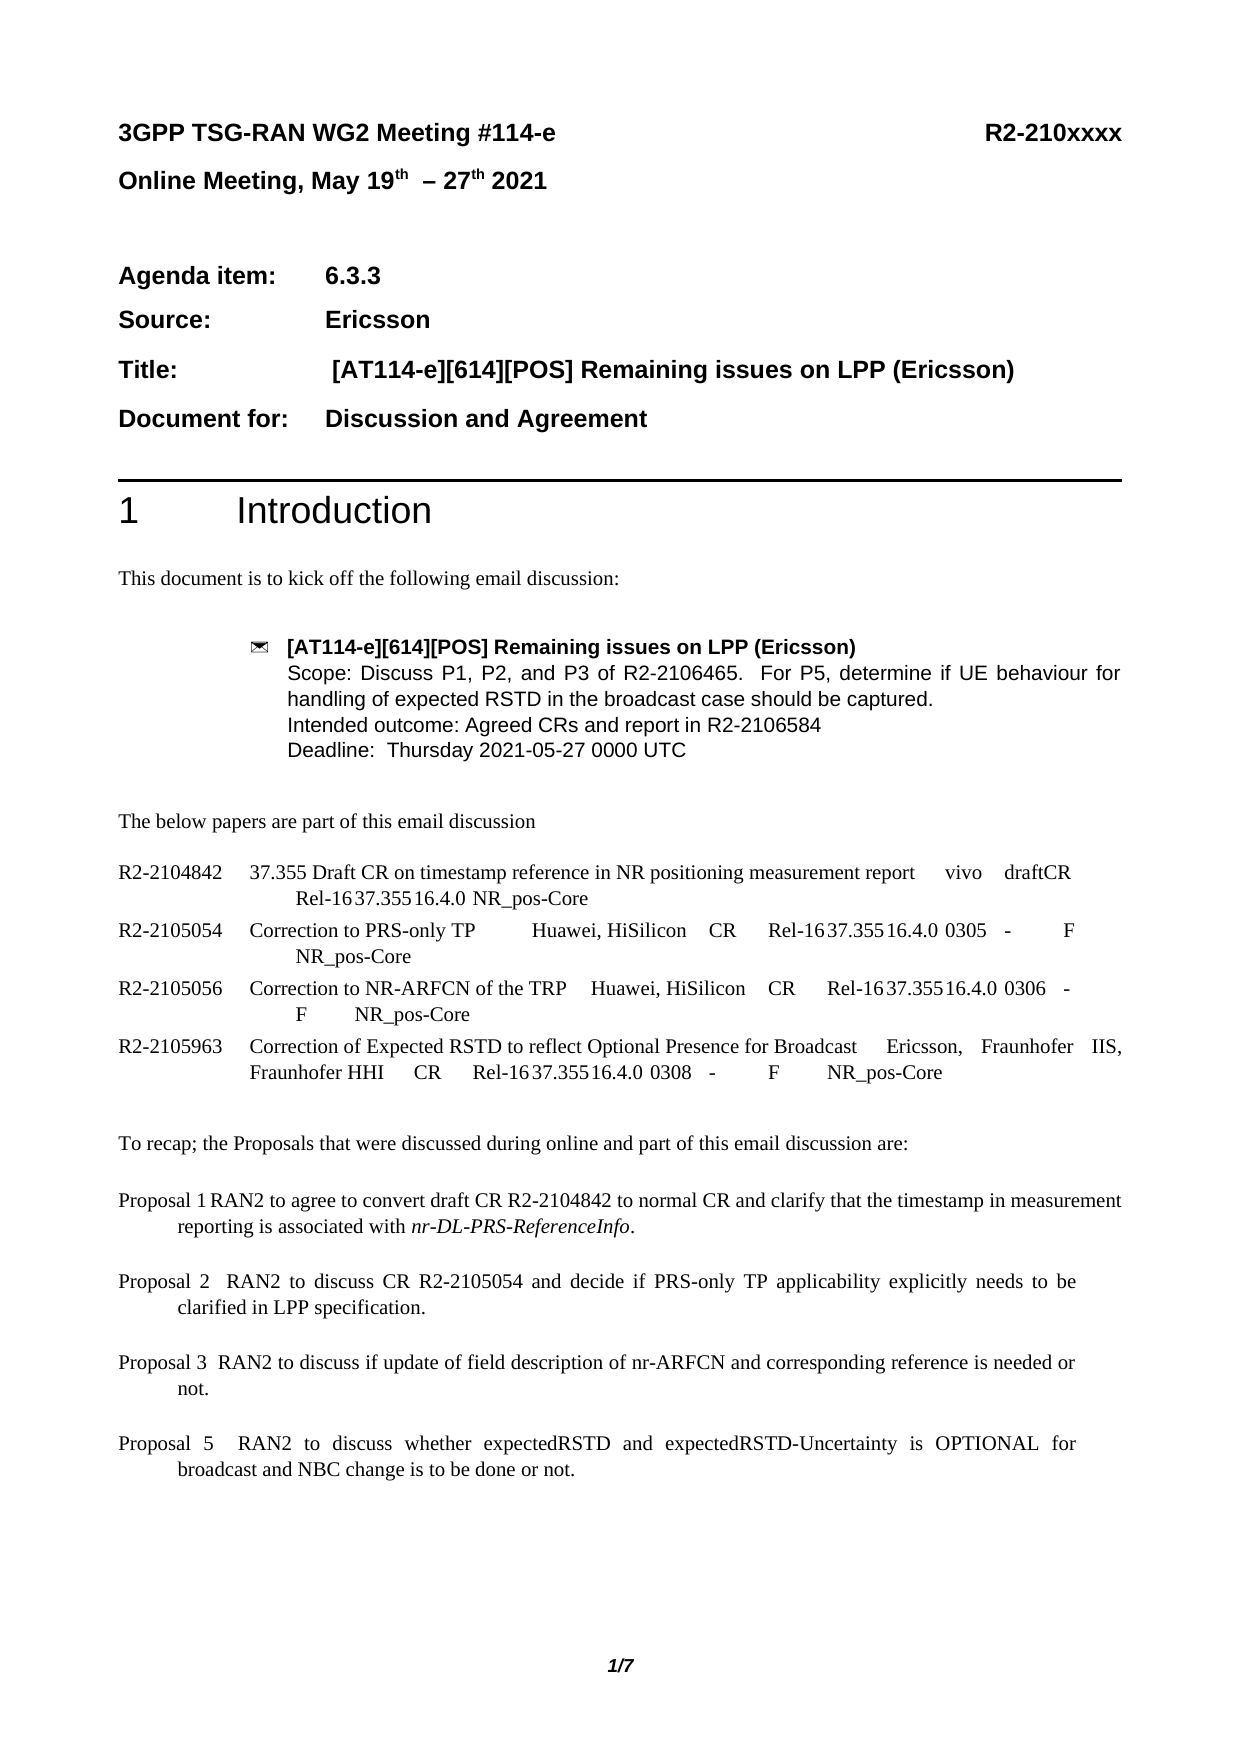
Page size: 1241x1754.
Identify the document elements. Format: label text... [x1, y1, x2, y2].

text Source: Ericsson [118, 305, 1122, 333]
text Title: [AT114-e][614][POS] Remaining issues on LPP (Ericsson) [118, 354, 1122, 383]
text Document for: Discussion and Agreement [118, 404, 1122, 433]
text This document is to kick off the following email discussion: [118, 566, 1122, 590]
text 3GPP TSG-RAN WG2 Meeting #114-e R2-210xxxx [118, 118, 1122, 147]
text Proposal 1 RAN2 to agree to convert draft CR R2-2104842 to normal CR and clarify that the timestamp in measurement reporting is associated with nr-DL-PRS-ReferenceInfo. [118, 1188, 1078, 1238]
text The below papers are part of this email discussion [118, 809, 1122, 833]
text Online Meeting, May 19th – 27th 2021 [118, 166, 1122, 194]
title R2-2105056 Correction to NR-ARFCN of the TRP Huawei, HiSilicon CR Rel-16 37.355 16.4.0 0306 - F NR_pos-Core [118, 976, 1122, 1026]
text Intended outcome: Agreed CRs and report in R2-2106584 [249, 712, 1122, 736]
text Deadline: Thursday 2021-05-27 0000 UTC [249, 738, 1122, 762]
text [AT114-e][614][POS] Remaining issues on LPP (Ericsson) [249, 635, 1122, 659]
subtitle 1 Introduction [118, 482, 1122, 532]
text Scope: Discuss P1, P2, and P3 of R2-2106465. For P5, determine if UE behaviour for handling of expected RSTD in the broadcast case should be captured. [249, 661, 1122, 711]
text Agenda item: 6.3.3 [118, 261, 1122, 290]
text To recap; the Proposals that were discussed during online and part of this email discussion are: [118, 1131, 1122, 1155]
text Proposal 5 RAN2 to discuss whether expectedRSTD and expectedRSTD-Uncertainty is OPTIONAL for broadcast and NBC change is to be done or not. [118, 1431, 1078, 1481]
title R2-2105054 Correction to PRS-only TP Huawei, HiSilicon CR Rel-16 37.355 16.4.0 0305 - F NR_pos-Core [118, 918, 1122, 968]
title R2-2105963 Correction of Expected RSTD to reflect Optional Presence for Broadcast Ericsson, Fraunhofer IIS, Fraunhofer HHI CR Rel-16 37.355 16.4.0 0308 - F NR_pos-Core [118, 1034, 1122, 1084]
text Proposal 3 RAN2 to discuss if update of field description of nr-ARFCN and corresponding reference is needed or not. [118, 1350, 1078, 1400]
text Proposal 2 RAN2 to discuss CR R2-2105054 and decide if PRS-only TP applicability explicitly needs to be clarified in LPP specification. [118, 1269, 1078, 1319]
title R2-2104842 37.355 Draft CR on timestamp reference in NR positioning measurement report vivo draftCR Rel-16 37.355 16.4.0 NR_pos-Core [118, 860, 1122, 910]
